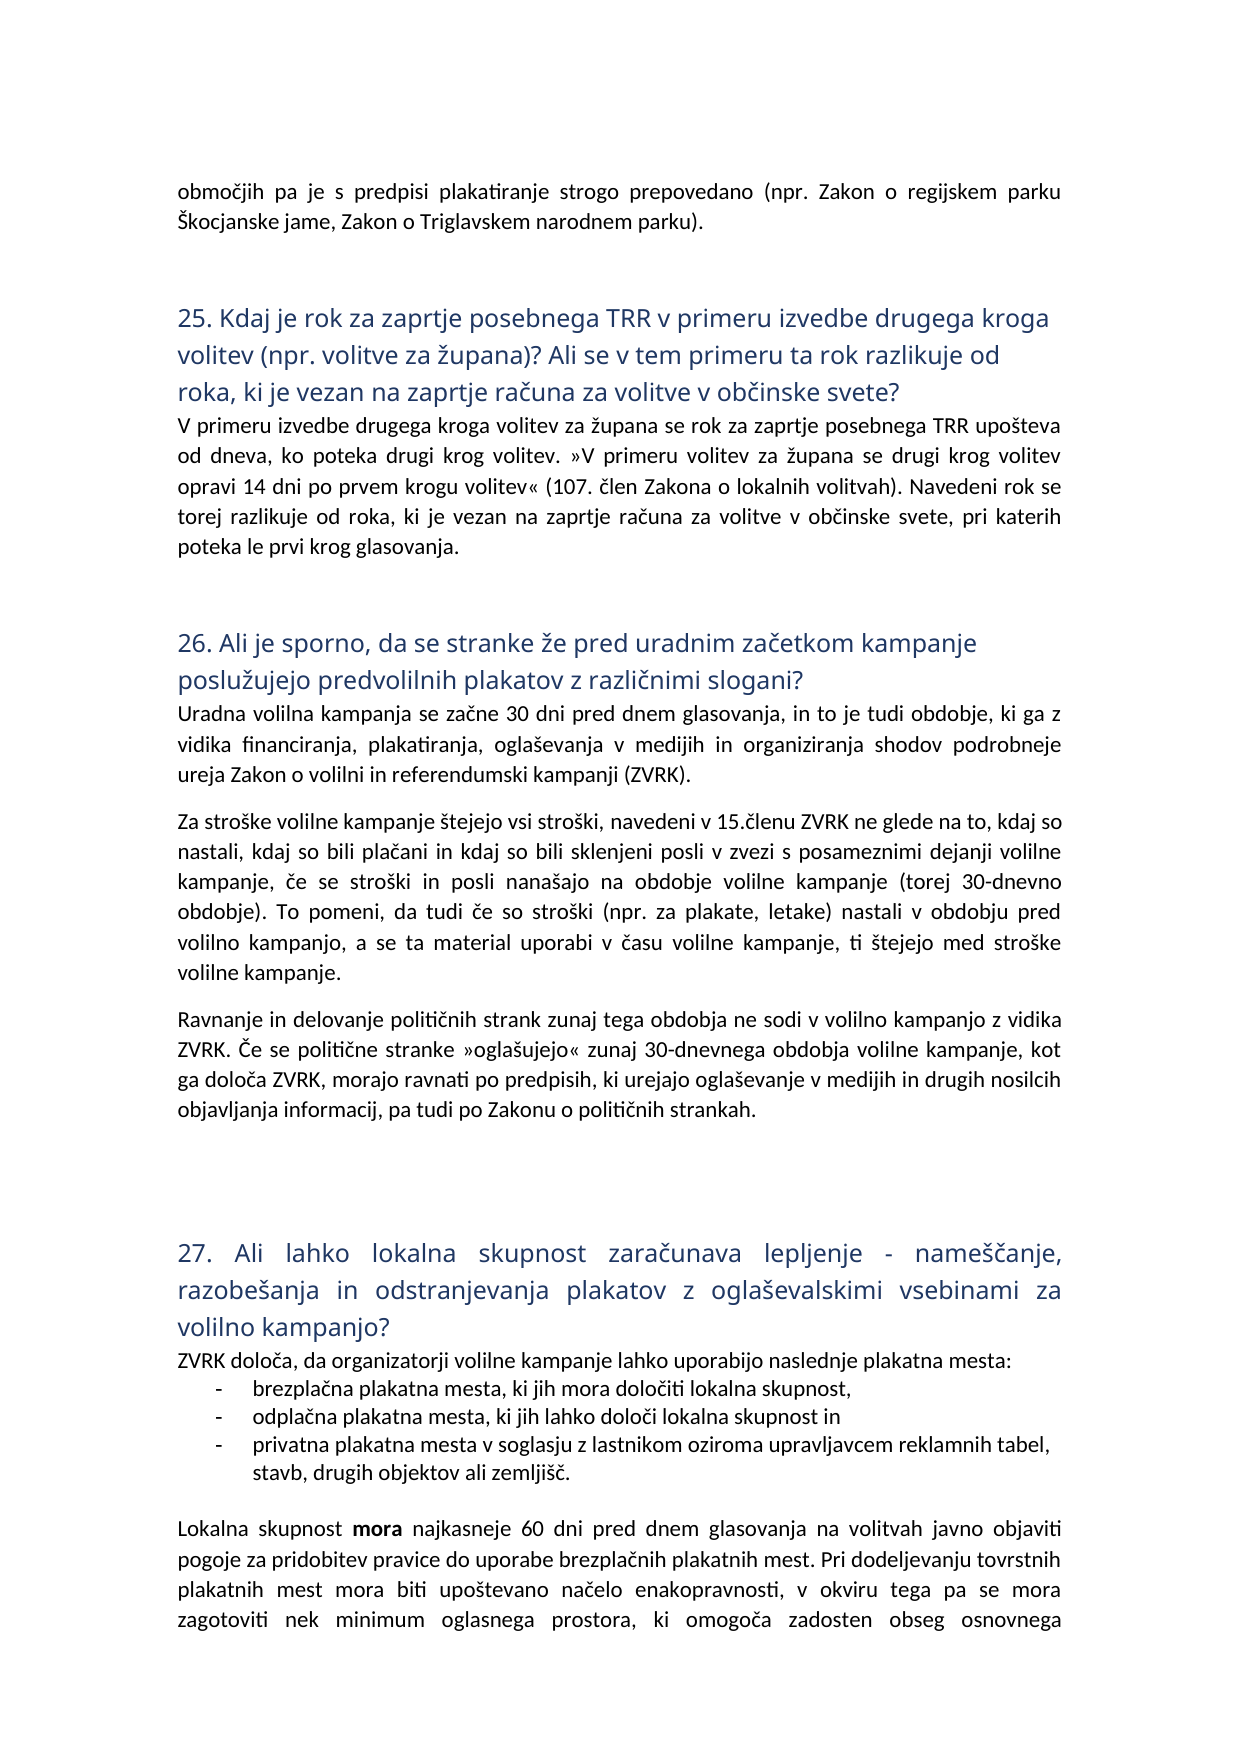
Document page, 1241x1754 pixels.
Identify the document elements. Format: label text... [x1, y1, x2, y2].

list brezplačna plakatna mesta, ki jih mora določiti lokalna skupnost, [215, 1374, 1063, 1402]
text ZVRK določa, da organizatorji volilne kampanje lahko uporabijo naslednje plakatna mesta: [177, 1346, 1063, 1374]
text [177, 177, 1063, 235]
list odplačna plakatna mesta, ki jih lahko določi lokalna skupnost in [215, 1402, 1063, 1430]
list privatna plakatna mesta v soglasju z lastnikom oziroma upravljavcem reklamnih tabel, stavb, drugih objektov ali zemljišč. [215, 1430, 1063, 1486]
text V primeru izvedbe drugega kroga volitev za župana se rok za zaprtje posebnega TRR upošteva od dneva, ko poteka drugi krog volitev. »V primeru volitev za župana se drugi krog volitev opravi 14 dni po prvem krogu volitev« (107. člen Zakona o lokalnih volitvah). Navedeni rok se torej razlikuje od roka, ki je vezan na zaprtje računa za volitve v občinske svete, pri katerih poteka le prvi krog glasovanja. [177, 411, 1063, 560]
text Uradna volilna kampanja se začne 30 dni pred dnem glasovanja, in to je tudi obdobje, ki ga z vidika financiranja, plakatiranja, oglaševanja v medijih in organiziranja shodov podrobneje ureja Zakon o volilni in referendumski kampanji (ZVRK). [177, 699, 1063, 788]
subtitle 25. Kdaj je rok za zaprtje posebnega TRR v primeru izvedbe drugega kroga volitev (npr. volitve za župana)? Ali se v tem primeru ta rok razlikuje od roka, ki je vezan na zaprtje računa za volitve v občinske svete? [177, 301, 1063, 409]
subtitle 26. Ali je sporno, da se stranke že pred uradnim začetkom kampanje poslužujejo predvolilnih plakatov z različnimi slogani? [177, 626, 1063, 697]
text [177, 1514, 1063, 1633]
subtitle 27. Ali lahko lokalna skupnost zaračunava lepljenje - nameščanje, razobešanja in odstranjevanja plakatov z oglaševalskimi vsebinami za volilno kampanjo? [177, 1236, 1063, 1344]
text Za stroške volilne kampanje štejejo vsi stroški, navedeni v 15.členu ZVRK ne glede na to, kdaj so nastali, kdaj so bili plačani in kdaj so bili sklenjeni posli v zvezi s posameznimi dejanji volilne kampanje, če se stroški in posli nanašajo na obdobje volilne kampanje (torej 30-dnevno obdobje). To pomeni, da tudi če so stroški (npr. za plakate, letake) nastali v obdobju pred volilno kampanjo, a se ta material uporabi v času volilne kampanje, ti štejejo med stroške volilne kampanje. [177, 807, 1063, 986]
text Ravnanje in delovanje političnih strank zunaj tega obdobja ne sodi v volilno kampanjo z vidika ZVRK. Če se politične stranke »oglašujejo« zunaj 30-dnevnega obdobja volilne kampanje, kot ga določa ZVRK, morajo ravnati po predpisih, ki urejajo oglaševanje v medijih in drugih nosilcih objavljanja informacij, pa tudi po Zakonu o političnih strankah. [177, 1005, 1063, 1123]
